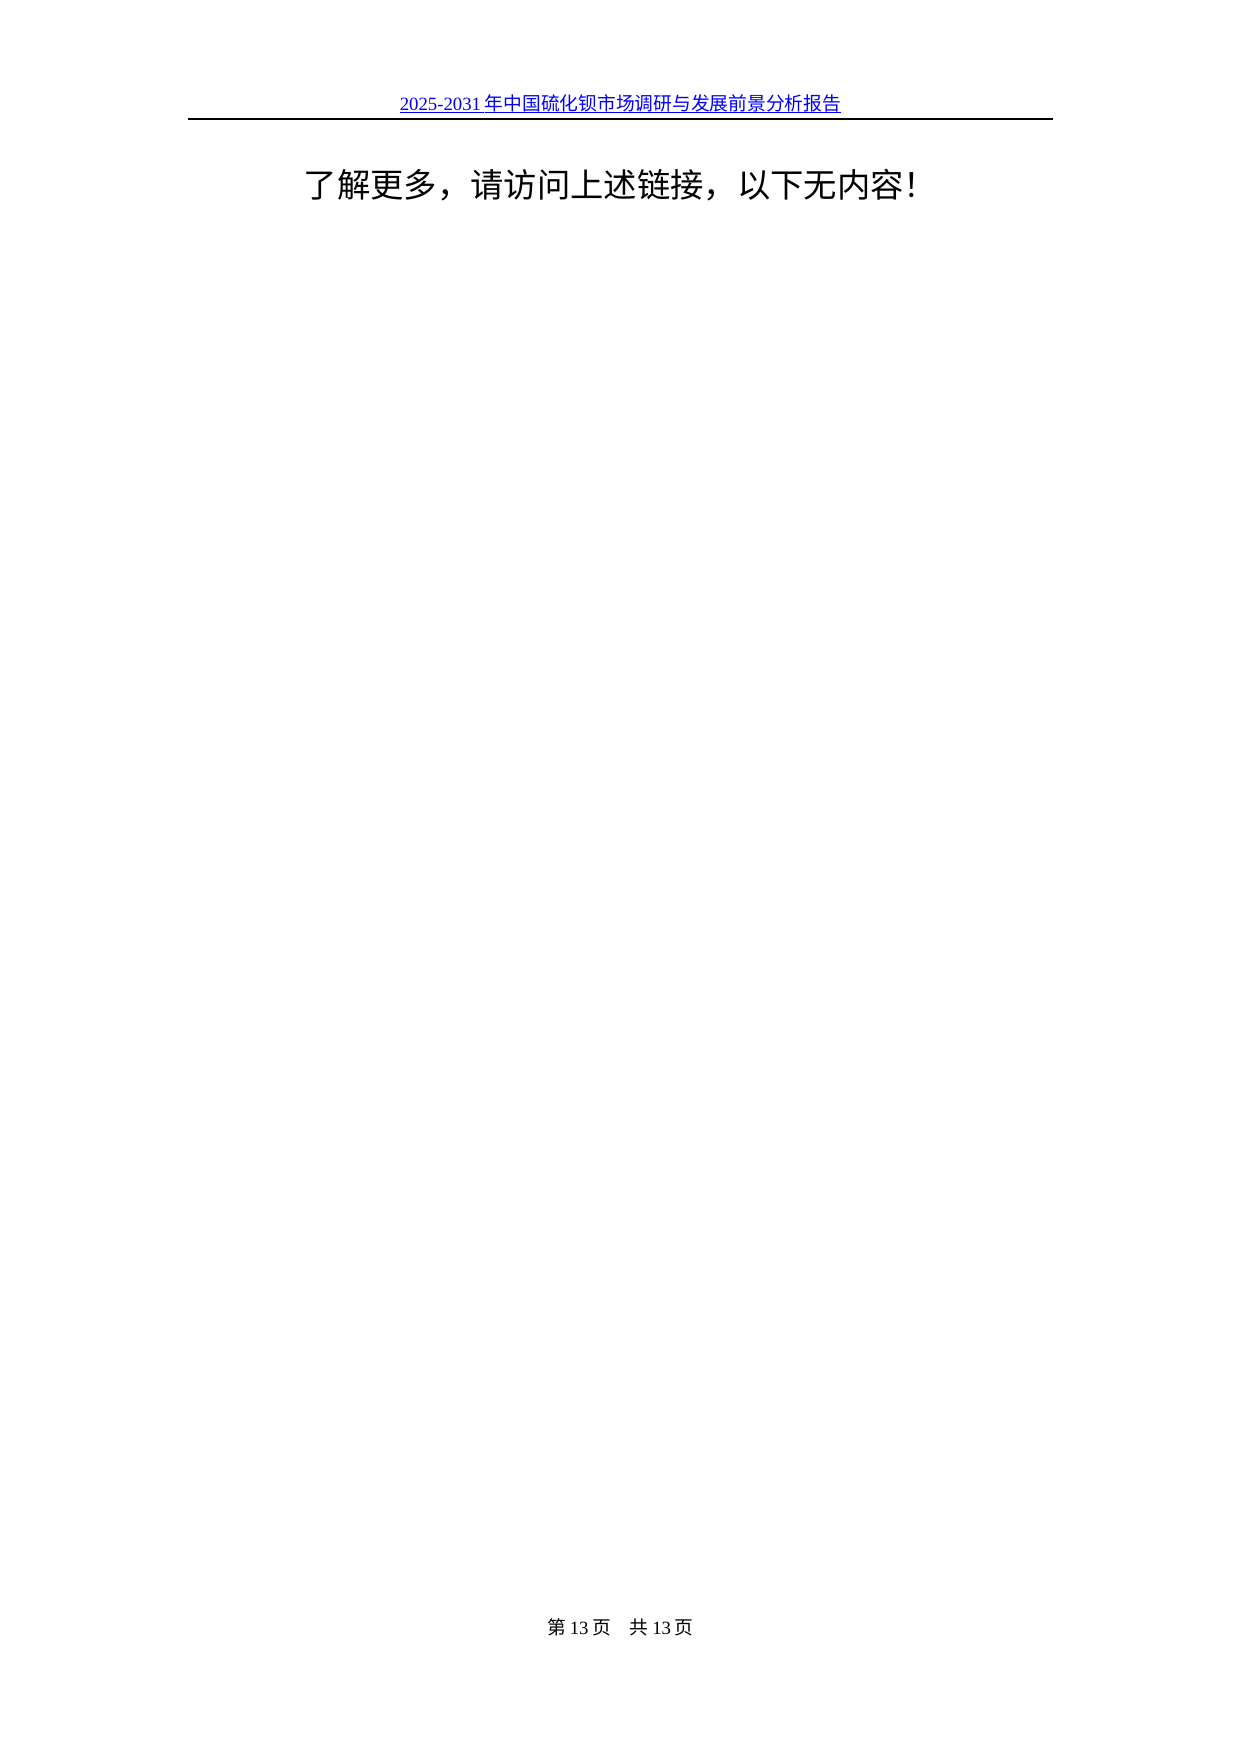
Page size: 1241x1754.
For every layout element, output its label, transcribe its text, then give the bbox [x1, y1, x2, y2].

title 了解更多，请访问上述链接，以下无内容！ [187, 150, 1053, 215]
